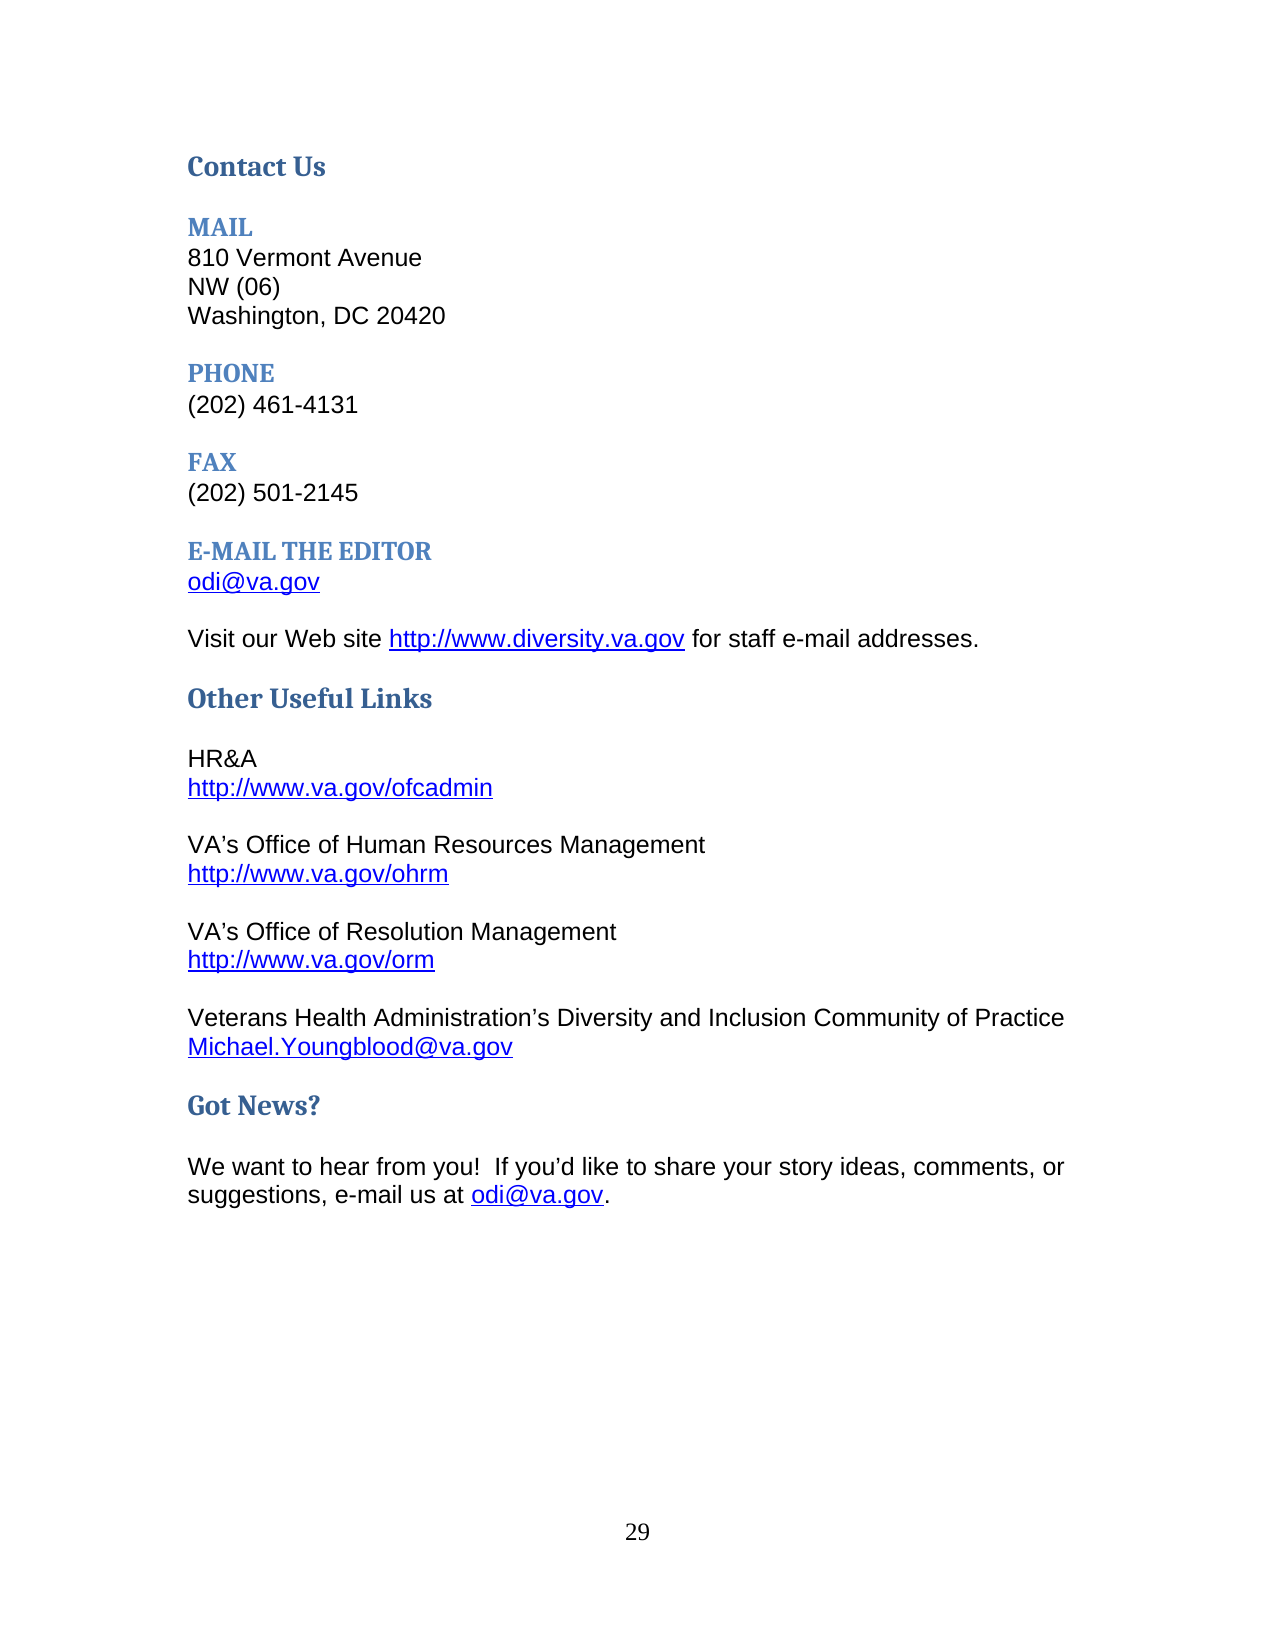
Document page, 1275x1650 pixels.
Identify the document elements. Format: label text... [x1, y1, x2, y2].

text NW (06) [187, 272, 1087, 301]
subtitle E-MAIL THE EDITOR [187, 536, 1087, 567]
subtitle Contact Us [187, 150, 1087, 183]
subtitle FAX [187, 447, 1087, 478]
text odi@va.gov [187, 567, 1087, 596]
text http://www.va.gov/orm [187, 945, 1087, 974]
subtitle Other Useful Links [187, 682, 1087, 715]
text HR&A [187, 744, 1087, 773]
text (202) 501-2145 [187, 478, 1087, 507]
text http://www.va.gov/ofcadmin [187, 773, 1087, 802]
text We want to hear from you! If you’d like to share your story ideas, comments, or suggestions, e-mail us at odi@va.gov. [187, 1151, 1087, 1209]
subtitle MAIL [187, 212, 1087, 243]
text (202) 461-4131 [187, 389, 1087, 418]
text Visit our Web site http://www.diversity.va.gov for staff e-mail addresses. [187, 624, 1087, 653]
text Washington, DC 20420 [187, 301, 1087, 330]
subtitle Got News? [187, 1089, 1087, 1123]
text Michael.Youngblood@va.gov [187, 1032, 1087, 1060]
text VA’s Office of Human Resources Management [187, 830, 1087, 859]
subtitle PHONE [187, 358, 1087, 389]
text 810 Vermont Avenue [187, 243, 1087, 272]
text Veterans Health Administration’s Diversity and Inclusion Community of Practice [187, 1003, 1087, 1032]
text http://www.va.gov/ohrm [187, 859, 1087, 888]
text VA’s Office of Resolution Management [187, 917, 1087, 945]
